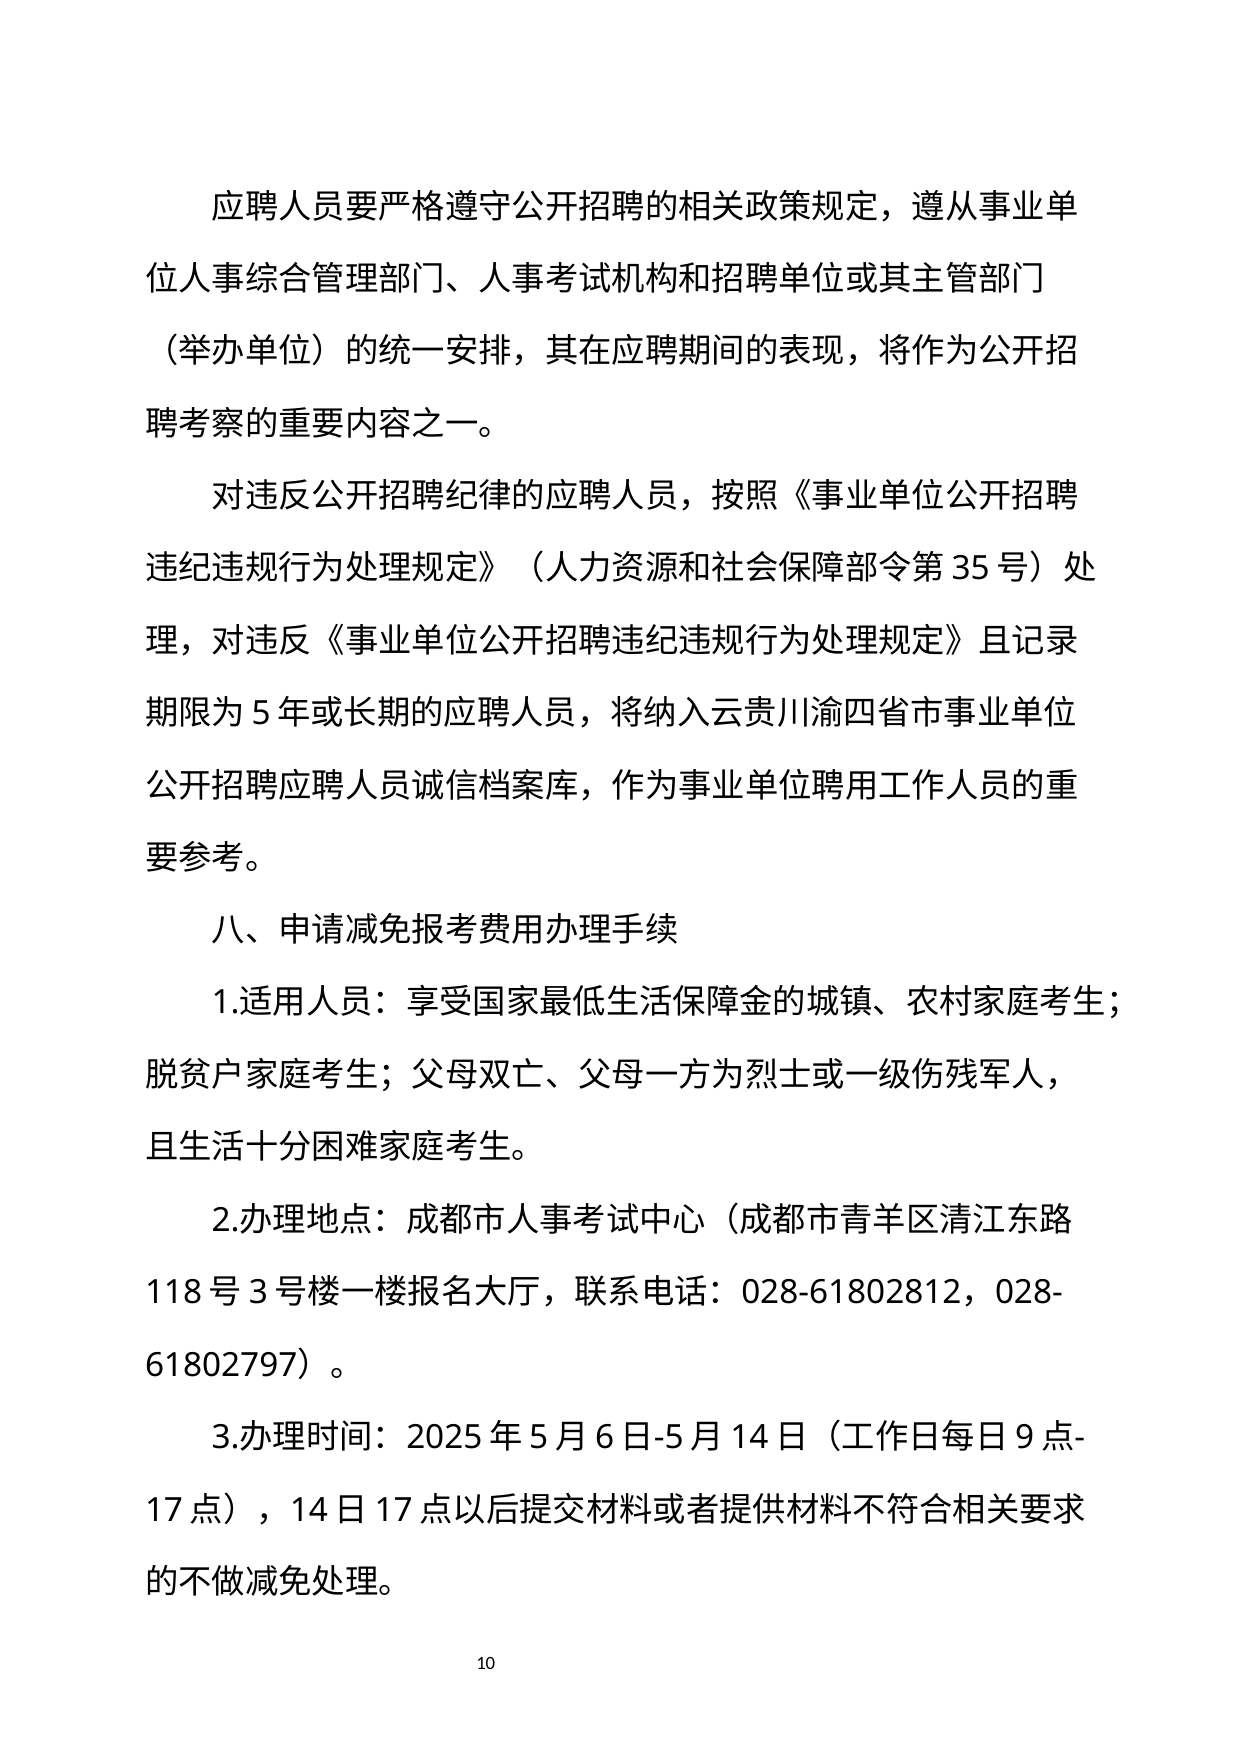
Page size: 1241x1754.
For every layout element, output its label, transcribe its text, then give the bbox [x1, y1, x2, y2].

text 3.办理时间：2025年5月6日-5月14日（工作日每日9点-17点），14日17点以后提交材料或者提供材料不符合相关要求的不做减免处理。 [145, 1410, 1107, 1603]
text 对违反公开招聘纪律的应聘人员，按照《事业单位公开招聘违纪违规行为处理规定》（人力资源和社会保障部令第35号）处理，对违反《事业单位公开招聘违纪违规行为处理规定》且记录期限为5年或长期的应聘人员，将纳入云贵川渝四省市事业单位公开招聘应聘人员诚信档案库，作为事业单位聘用工作人员的重要参考。 [145, 469, 1107, 879]
text 应聘人员要严格遵守公开招聘的相关政策规定，遵从事业单位人事综合管理部门、人事考试机构和招聘单位或其主管部门（举办单位）的统一安排，其在应聘期间的表现，将作为公开招聘考察的重要内容之一。 [145, 179, 1107, 445]
text 1.适用人员：享受国家最低生活保障金的城镇、农村家庭考生；脱贫户家庭考生；父母双亡、父母一方为烈士或一级伤残军人，且生活十分困难家庭考生。 [145, 975, 1107, 1168]
text 2.办理地点：成都市人事考试中心（成都市青羊区清江东路118号3号楼一楼报名大厅，联系电话：028-61802812，028-61802797）。 [145, 1192, 1107, 1386]
text 八、申请减免报考费用办理手续 [145, 903, 1107, 951]
